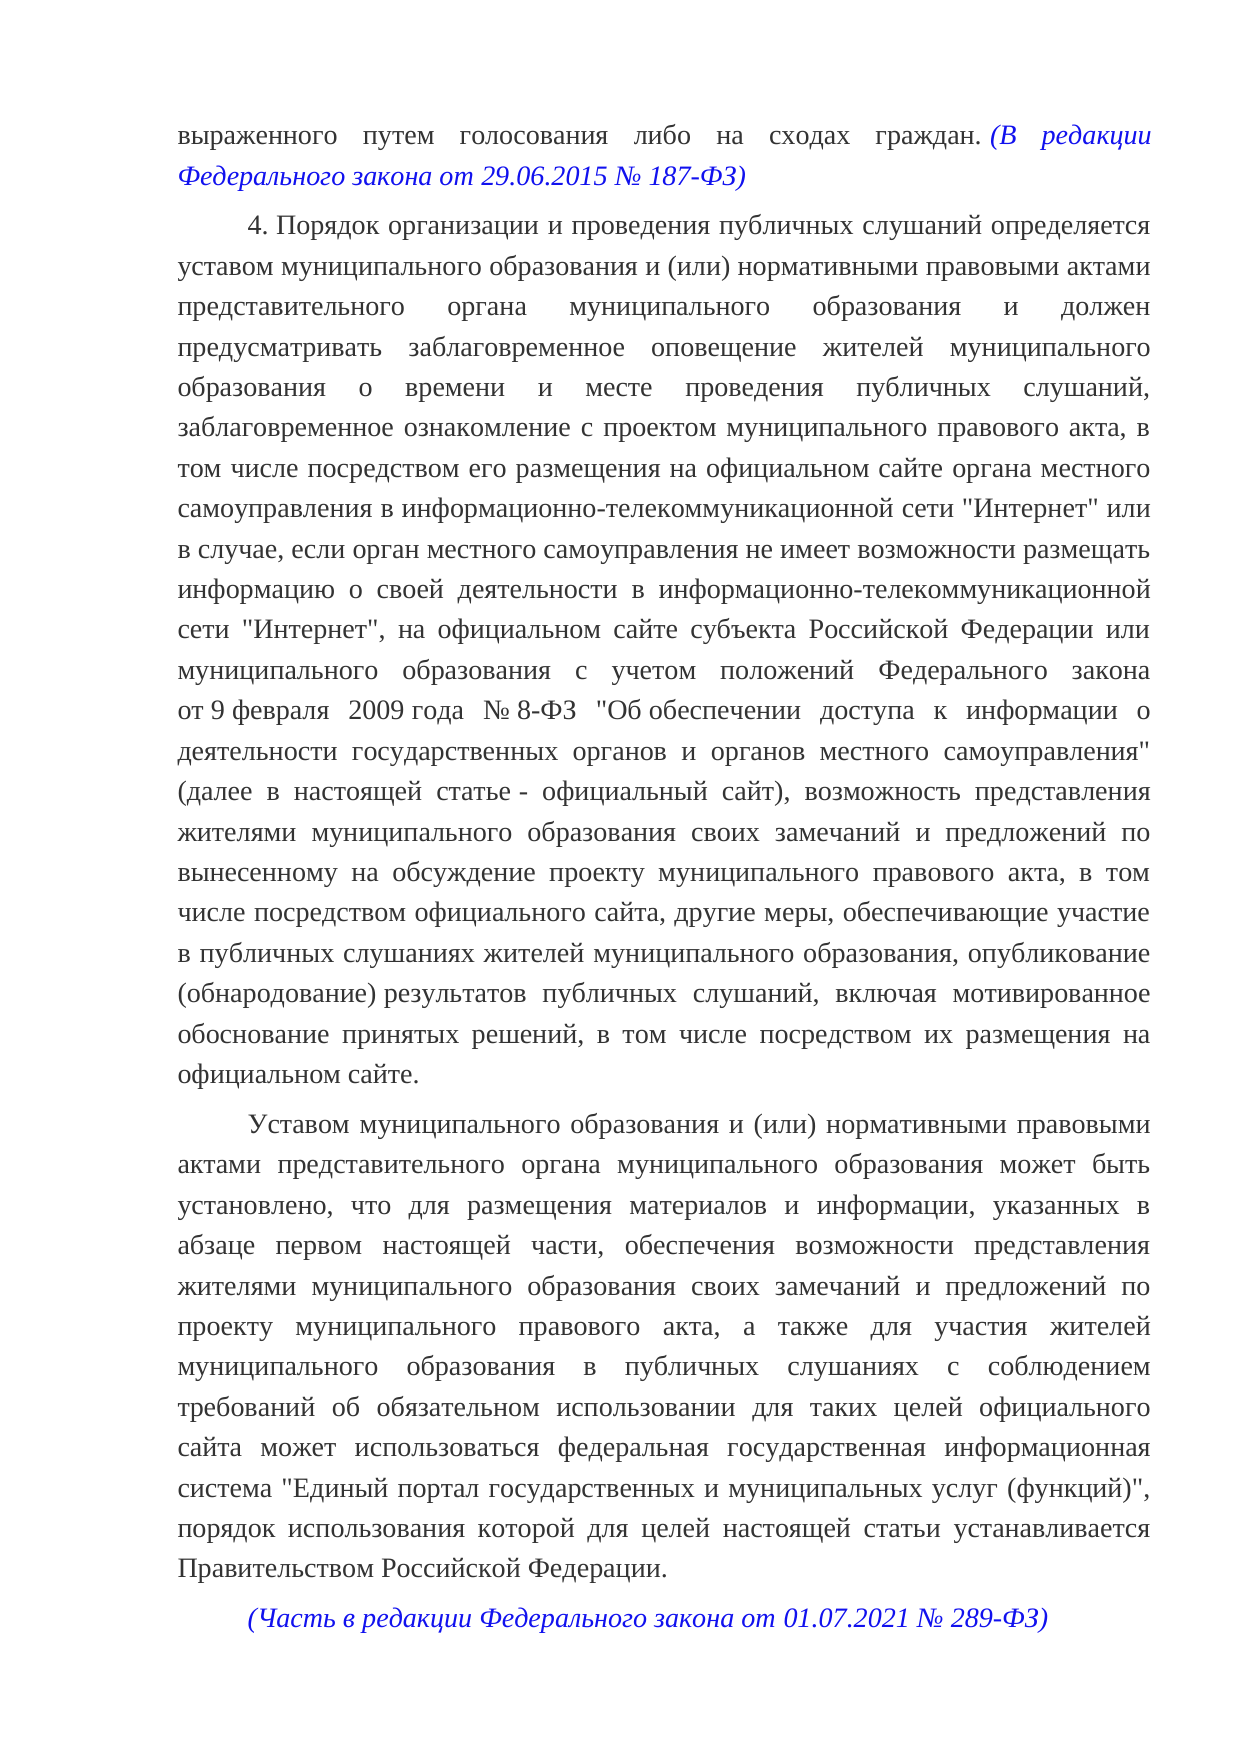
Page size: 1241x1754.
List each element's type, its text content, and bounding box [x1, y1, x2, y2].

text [177, 118, 1152, 191]
text Уставом муниципального образования и (или) нормативными правовыми актами представительного органа муниципального образования может быть установлено, что для размещения материалов и информации, указанных в абзаце первом настоящей части, обеспечения возможности представления жителями муниципального образования своих замечаний и предложений по проекту муниципального правового акта, а также для участия жителей муниципального образования в публичных слушаниях с соблюдением требований об обязательном использовании для таких целей официального сайта может использоваться федеральная государственная информационная система "Единый портал государственных и муниципальных услуг (функций)", порядок использования которой для целей настоящей статьи устанавливается Правительством Российской Федерации. [177, 1107, 1152, 1584]
text 4. Порядок организации и проведения публичных слушаний определяется уставом муниципального образования и (или) нормативными правовыми актами представительного органа муниципального образования и должен предусматривать заблаговременное оповещение жителей муниципального образования о времени и месте проведения публичных слушаний, заблаговременное ознакомление с проектом муниципального правового акта, в том числе посредством его размещения на официальном сайте органа местного самоуправления в информационно-телекоммуникационной сети "Интернет" или в случае, если орган местного самоуправления не имеет возможности размещать информацию о своей деятельности в информационно-телекоммуникационной сети "Интернет", на официальном сайте субъекта Российской Федерации или муниципального образования с учетом положений Федерального закона от 9 февраля 2009 года № 8-ФЗ "Об обеспечении доступа к информации о деятельности государственных органов и органов местного самоуправления" (далее в настоящей статье - официальный сайт), возможность представления жителями муниципального образования своих замечаний и предложений по вынесенному на обсуждение проекту муниципального правового акта, в том числе посредством официального сайта, другие меры, обеспечивающие участие в публичных слушаниях жителей муниципального образования, опубликование (обнародование) результатов публичных слушаний, включая мотивированное обоснование принятых решений, в том числе посредством их размещения на официальном сайте. [177, 208, 1152, 1089]
text (Часть в редакции Федерального закона от 01.07.2021 № 289-ФЗ) [177, 1601, 1152, 1634]
